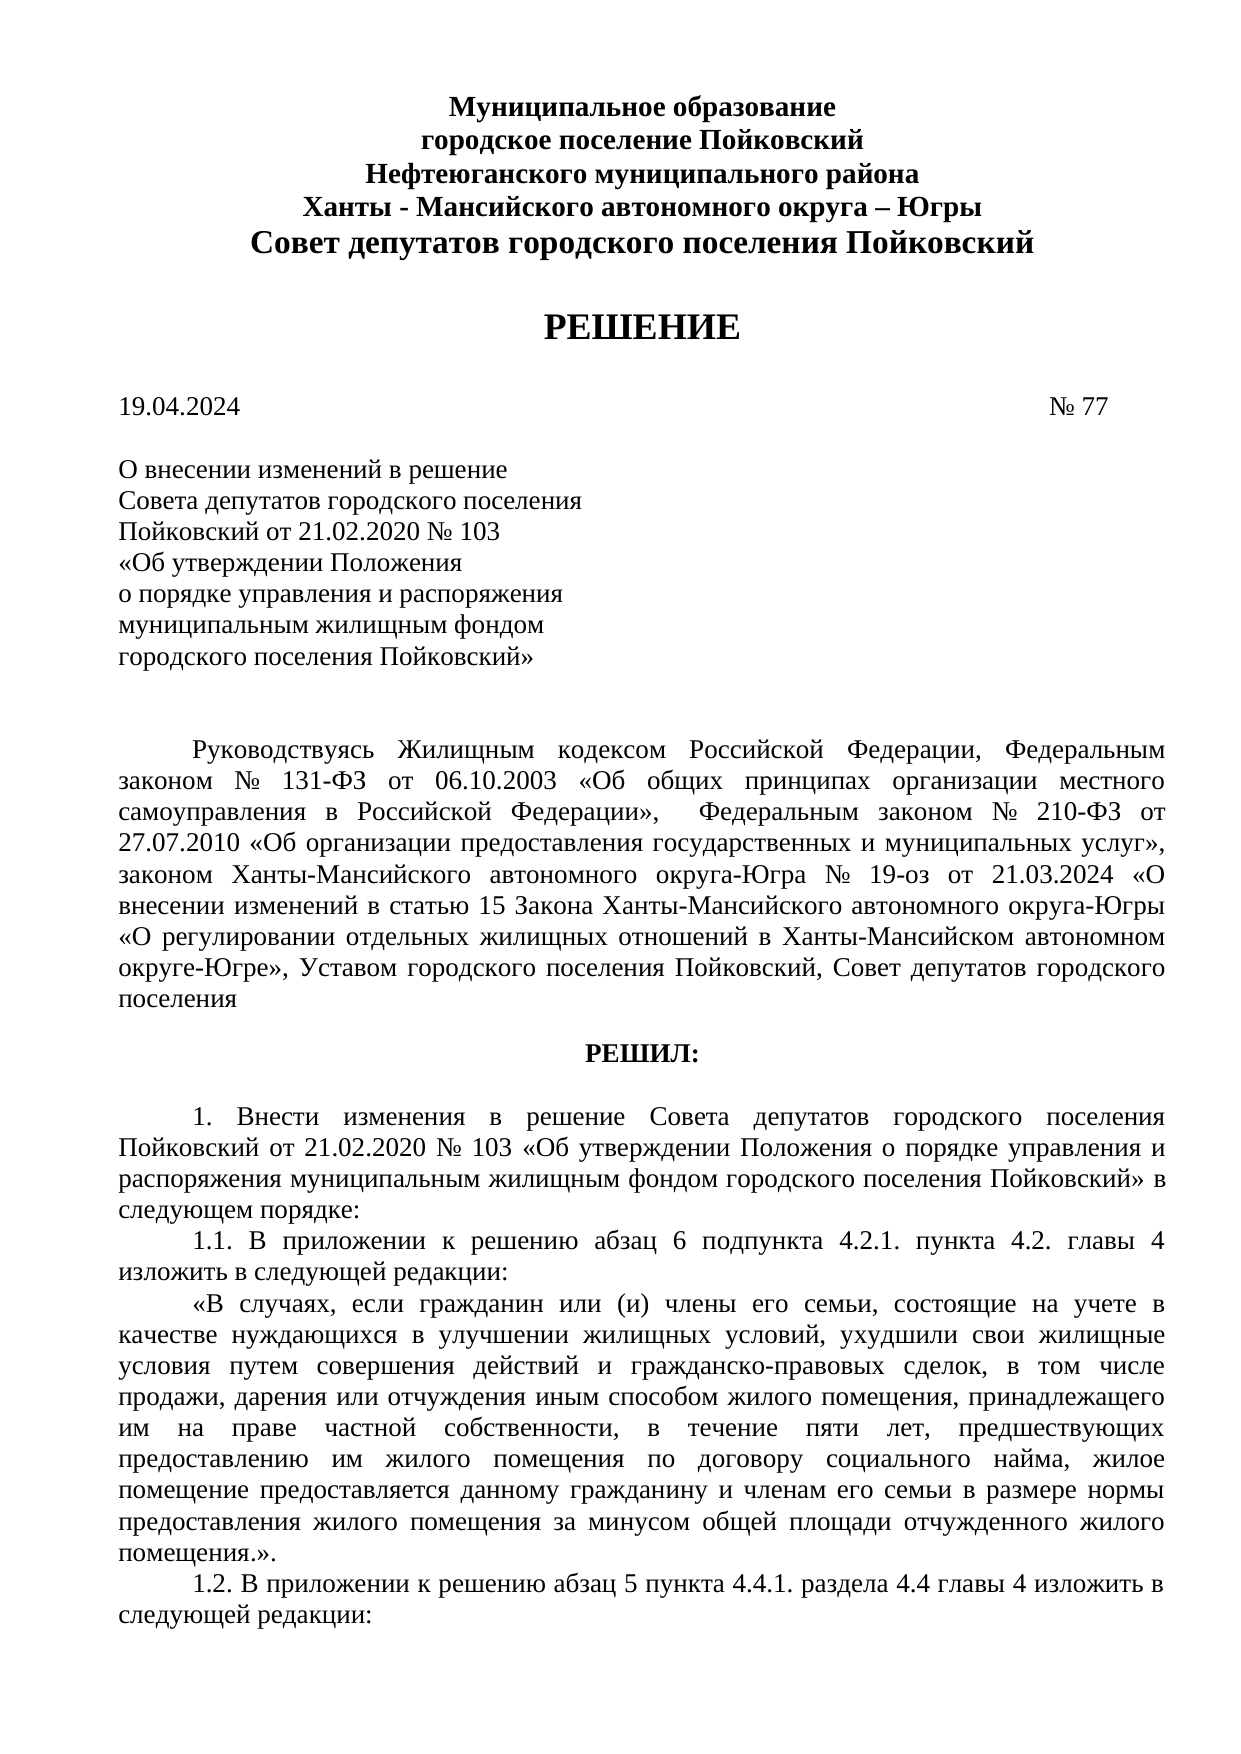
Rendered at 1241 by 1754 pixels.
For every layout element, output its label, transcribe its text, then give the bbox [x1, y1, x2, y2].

text Совет депутатов городского поселения Пойковский [118, 223, 1166, 261]
text 1.1. В приложении к решению абзац 6 подпункта 4.2.1. пункта 4.2. главы 4 изложить в следующей редакции: [118, 1224, 1166, 1287]
text «В случаях, если гражданин или (и) члены его семьи, состоящие на учете в качестве нуждающихся в улучшении жилищных условий, ухудшили свои жилищные условия путем совершения действий и гражданско-правовых сделок, в том числе продажи, дарения или отчуждения иным способом жилого помещения, принадлежащего им на праве частной собственности, в течение пяти лет, предшествующих предоставлению им жилого помещения по договору социального найма, жилое помещение предоставляется данному гражданину и членам его семьи в размере нормы предоставления жилого помещения за минусом общей площади отчужденного жилого помещения.». [118, 1287, 1166, 1567]
text Совета депутатов городского поселения [118, 484, 1166, 515]
text муниципальным жилищным фондом [118, 608, 1166, 640]
text «Об утверждении Положения [118, 546, 1166, 577]
text РЕШИЛ: [118, 1037, 1166, 1069]
text Нефтеюганского муниципального района [118, 156, 1166, 189]
text Ханты - Мансийского автономного округа – Югры [118, 189, 1166, 223]
text городского поселения Пойковский» [118, 640, 1166, 671]
text 1.2. В приложении к решению абзац 5 пункта 4.4.1. раздела 4.4 главы 4 изложить в следующей редакции: [118, 1567, 1166, 1629]
text РЕШЕНИЕ [118, 304, 1166, 347]
text Руководствуясь Жилищным кодексом Российской Федерации, Федеральным законом № 131-ФЗ от 06.10.2003 «Об общих принципах организации местного самоуправления в Российской Федерации», Федеральным законом № 210-ФЗ от 27.07.2010 «Об организации предоставления государственных и муниципальных услуг», законом Ханты-Мансийского автономного округа-Югра № 19-оз от 21.03.2024 «О внесении изменений в статью 15 Закона Ханты-Мансийского автономного округа-Югры «О регулировании отдельных жилищных отношений в Ханты-Мансийском автономном округе-Югре», Уставом городского поселения Пойковский, Совет депутатов городского поселения [118, 733, 1166, 1013]
text 19.04.2024 № 77 [118, 391, 1166, 422]
text Муниципальное образование [118, 89, 1166, 122]
text о порядке управления и распоряжения [118, 577, 1166, 608]
text Пойковский от 21.02.2020 № 103 [118, 515, 1166, 546]
text О внесении изменений в решение [118, 453, 1166, 484]
text 1. Внести изменения в решение Совета депутатов городского поселения Пойковский от 21.02.2020 № 103 «Об утверждении Положения о порядке управления и распоряжения муниципальным жилищным фондом городского поселения Пойковский» в следующем порядке: [118, 1100, 1166, 1224]
text городское поселение Пойковский [118, 122, 1166, 156]
